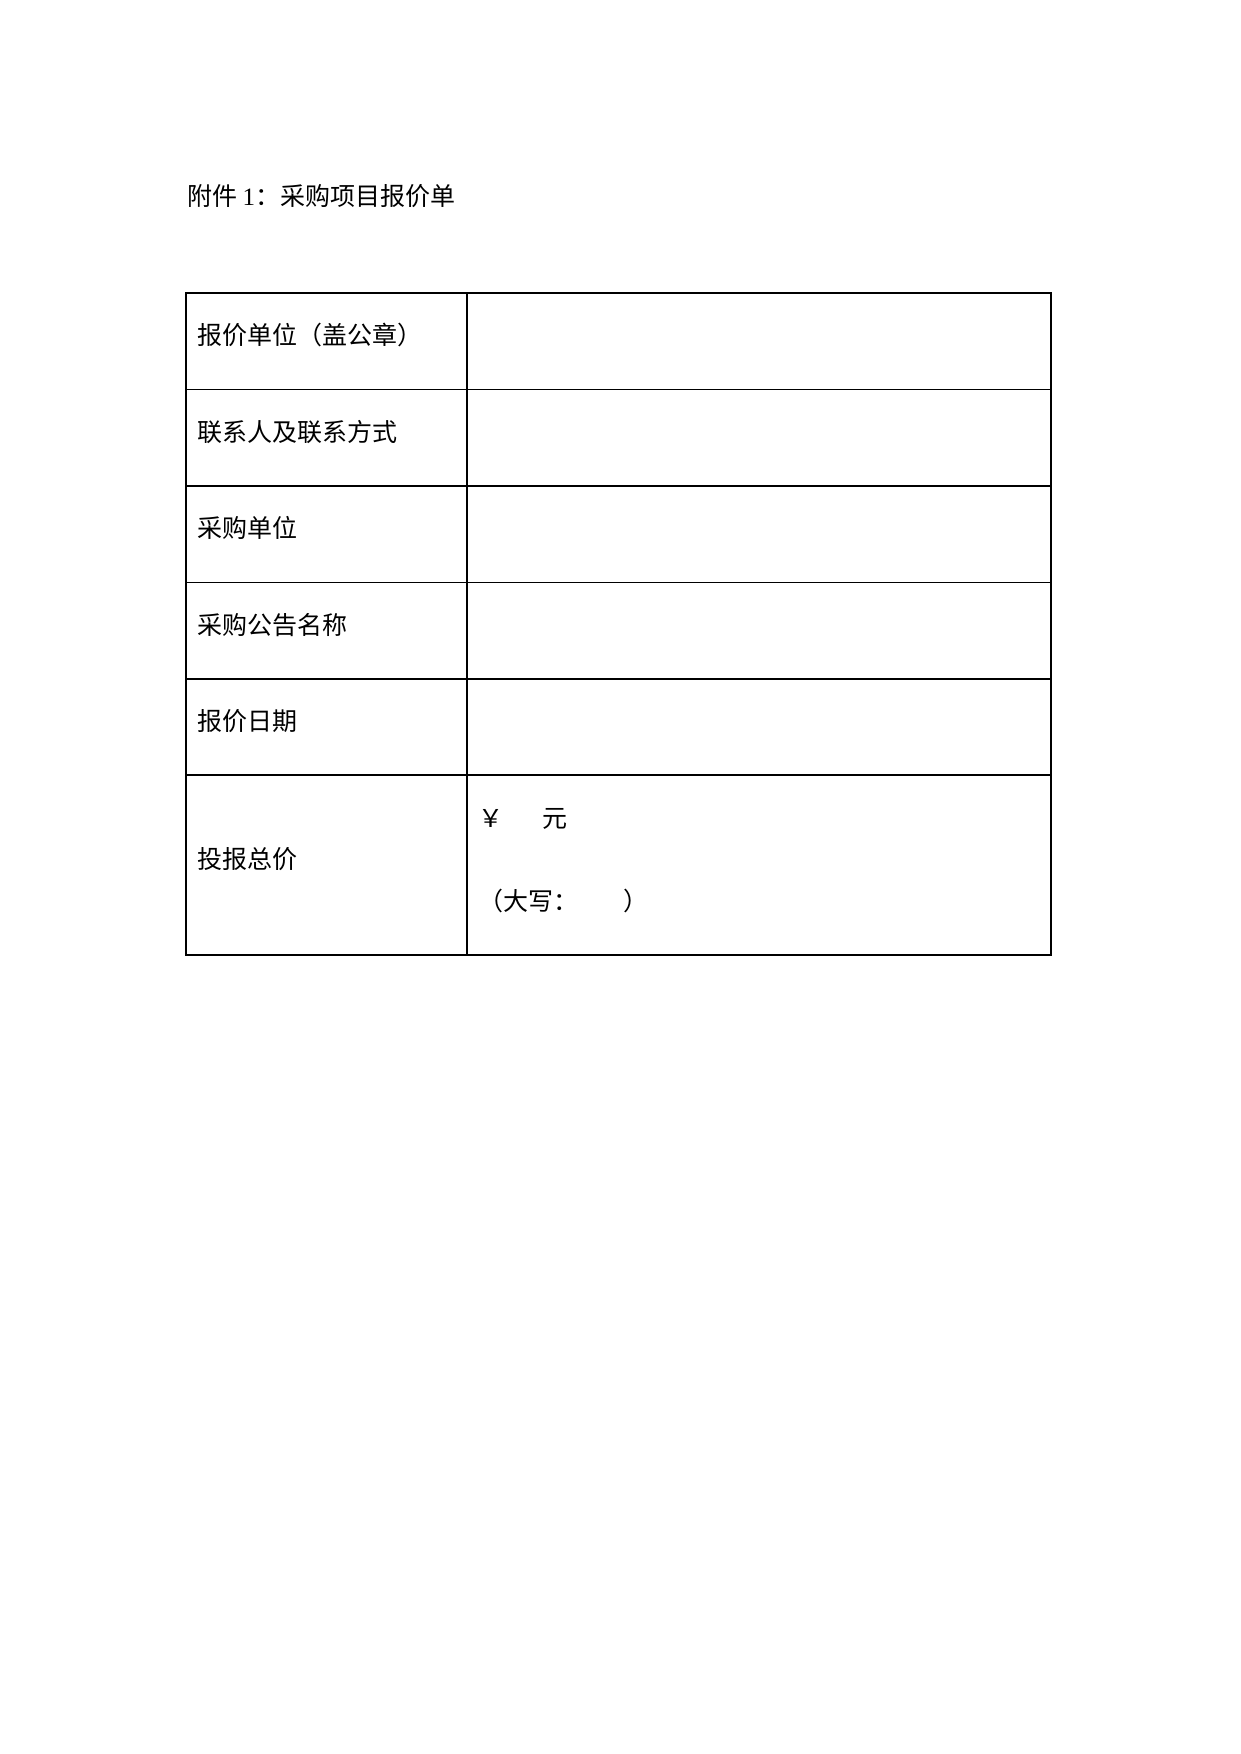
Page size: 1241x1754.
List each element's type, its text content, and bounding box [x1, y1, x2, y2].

table_cell [468, 390, 1050, 485]
table_cell 报价日期 [187, 680, 466, 774]
table_cell ￥ 元 （大写： ） [468, 776, 1050, 954]
table_cell 联系人及联系方式 [187, 390, 466, 485]
text 附件1：采购项目报价单 [187, 162, 1053, 227]
table_header [468, 294, 1050, 388]
table_cell [468, 487, 1050, 581]
table_cell 投报总价 [187, 776, 466, 954]
table_cell [468, 680, 1050, 774]
table_cell [468, 583, 1050, 678]
table_header 报价单位（盖公章） [187, 294, 466, 388]
table_cell 采购单位 [187, 487, 466, 581]
table_cell 采购公告名称 [187, 583, 466, 678]
